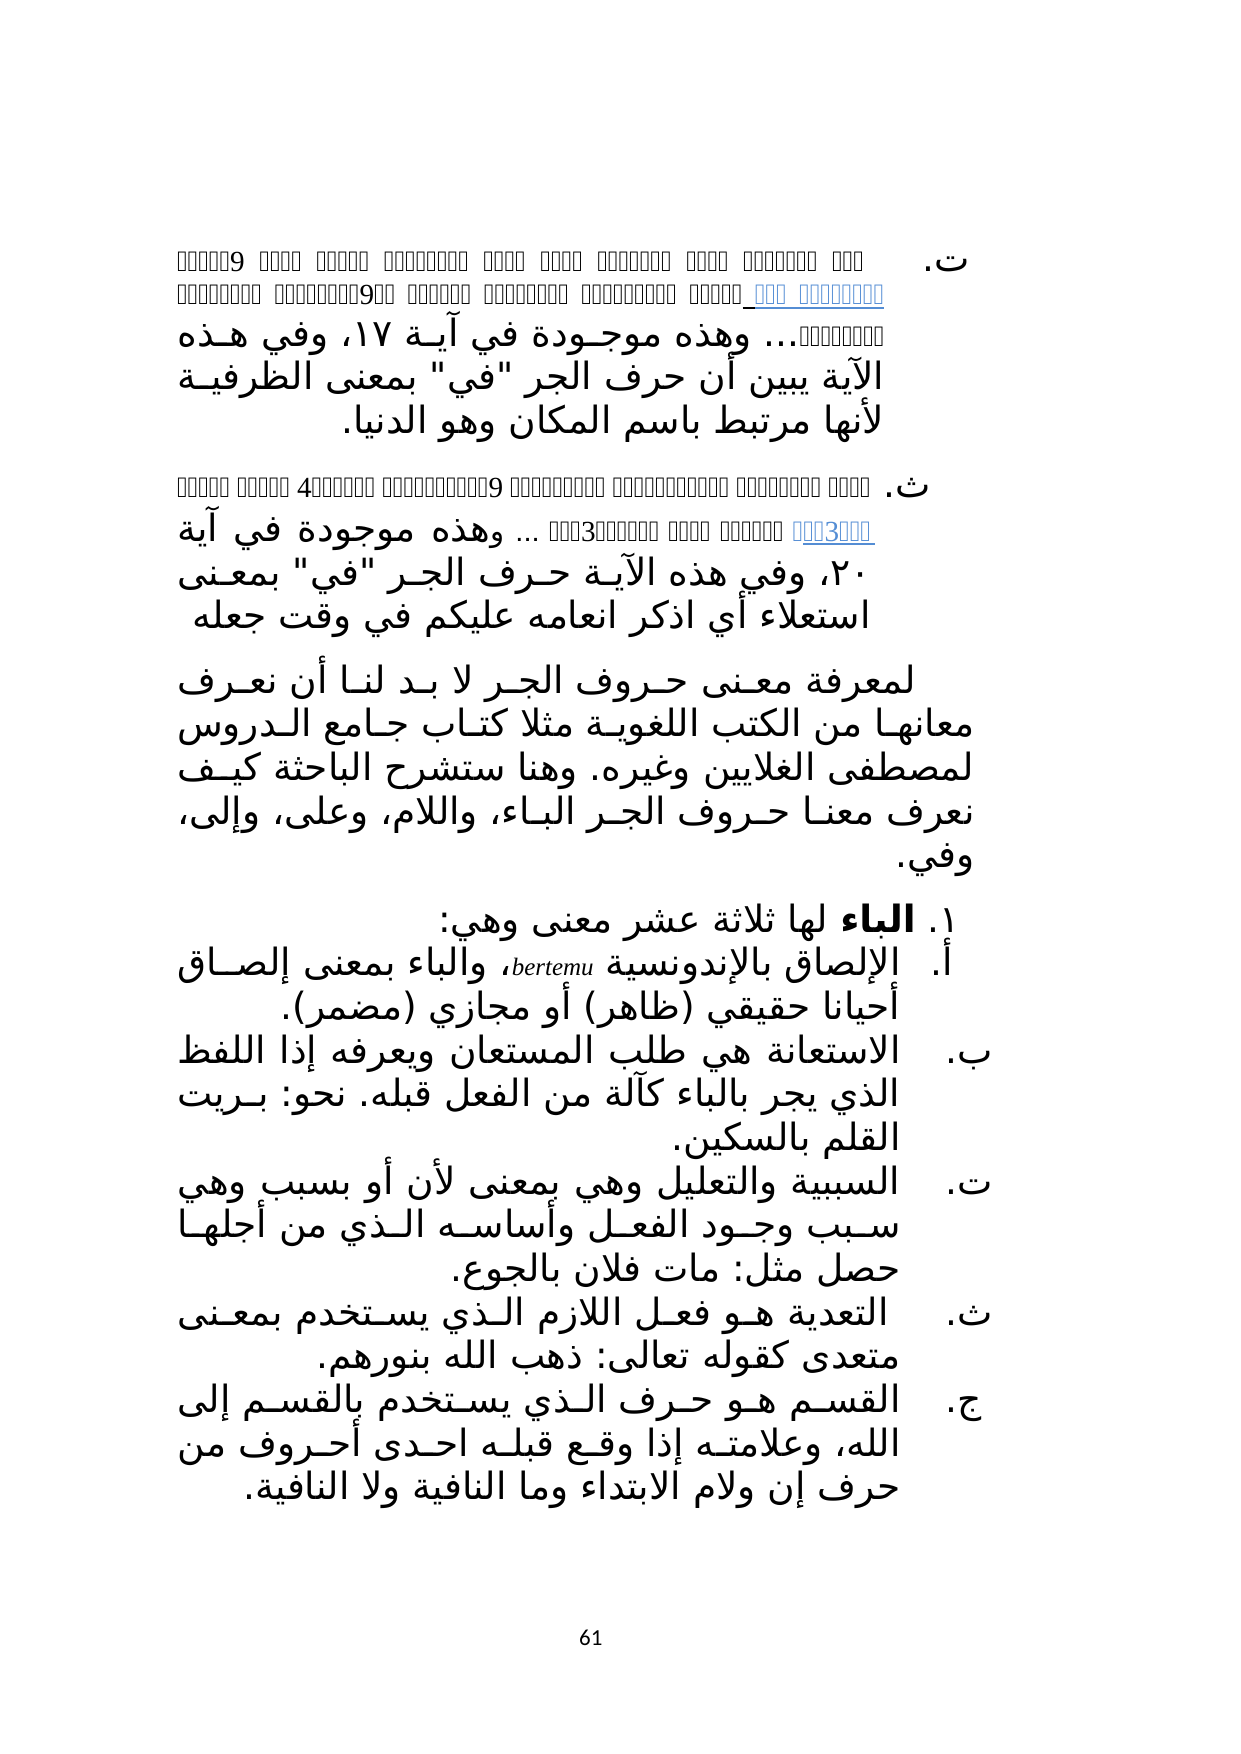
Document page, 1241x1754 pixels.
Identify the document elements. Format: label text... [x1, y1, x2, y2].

list الإلصاق بالإندونسية bertemu، والباء بمعنى إلصاق أحيانا حقيقي (ظاهر) أو مجازي (مضمر). [177, 941, 930, 1028]
list التعدية هو فعل اللازم الذي يستخدم بمعنى متعدى كقوله تعالى: ذهب الله بنورهم. [177, 1290, 945, 1377]
list ... وهذه موجودة في آية ۱۷، وفي هذه الآية يبين أن حرف الجر "في" بمعنى الظرفية لأنها مرتبط باسم المكان وهو الدنيا. [177, 236, 922, 442]
text لمعرفة معنى حروف الجر لا بد لنا أن نعرف معانها من الكتب اللغوية مثلا كتاب جامع الدروس لمصطفى الغلايين وغيره. وهنا ستشرح الباحثة كيف نعرف معنا حروف الجر الباء، واللام، وعلى، وإلى، وفي. [177, 658, 974, 877]
list القسم هو حرف الذي يستخدم بالقسم إلى الله، وعلامته إذا وقع قبله احدى أحروف من حرف إن ولام الابتداء وما النافية ولا النافية. [177, 1377, 945, 1508]
list الاستعانة هي طلب المستعان ويعرفه إذا اللفظ الذي يجر بالباء كآلة من الفعل قبله. نحو: بريت القلم بالسكين. [177, 1028, 945, 1159]
list ۱. الباء لها ثلاثة عشر معنى وهي: [177, 897, 960, 941]
list السببية والتعليل وهي بمعنى لأن أو بسبب وهي سبب وجود الفعل وأساسه الذي من أجلها حصل مثل: مات فلان بالجوع. [177, 1159, 945, 1290]
text ث. ... وهذه موجودة في آية ۲٠، وفي هذه الآية حرف الجر "في" بمعنى استعلاء أي اذكر انعامه عليكم في وقت جعله [177, 463, 930, 637]
